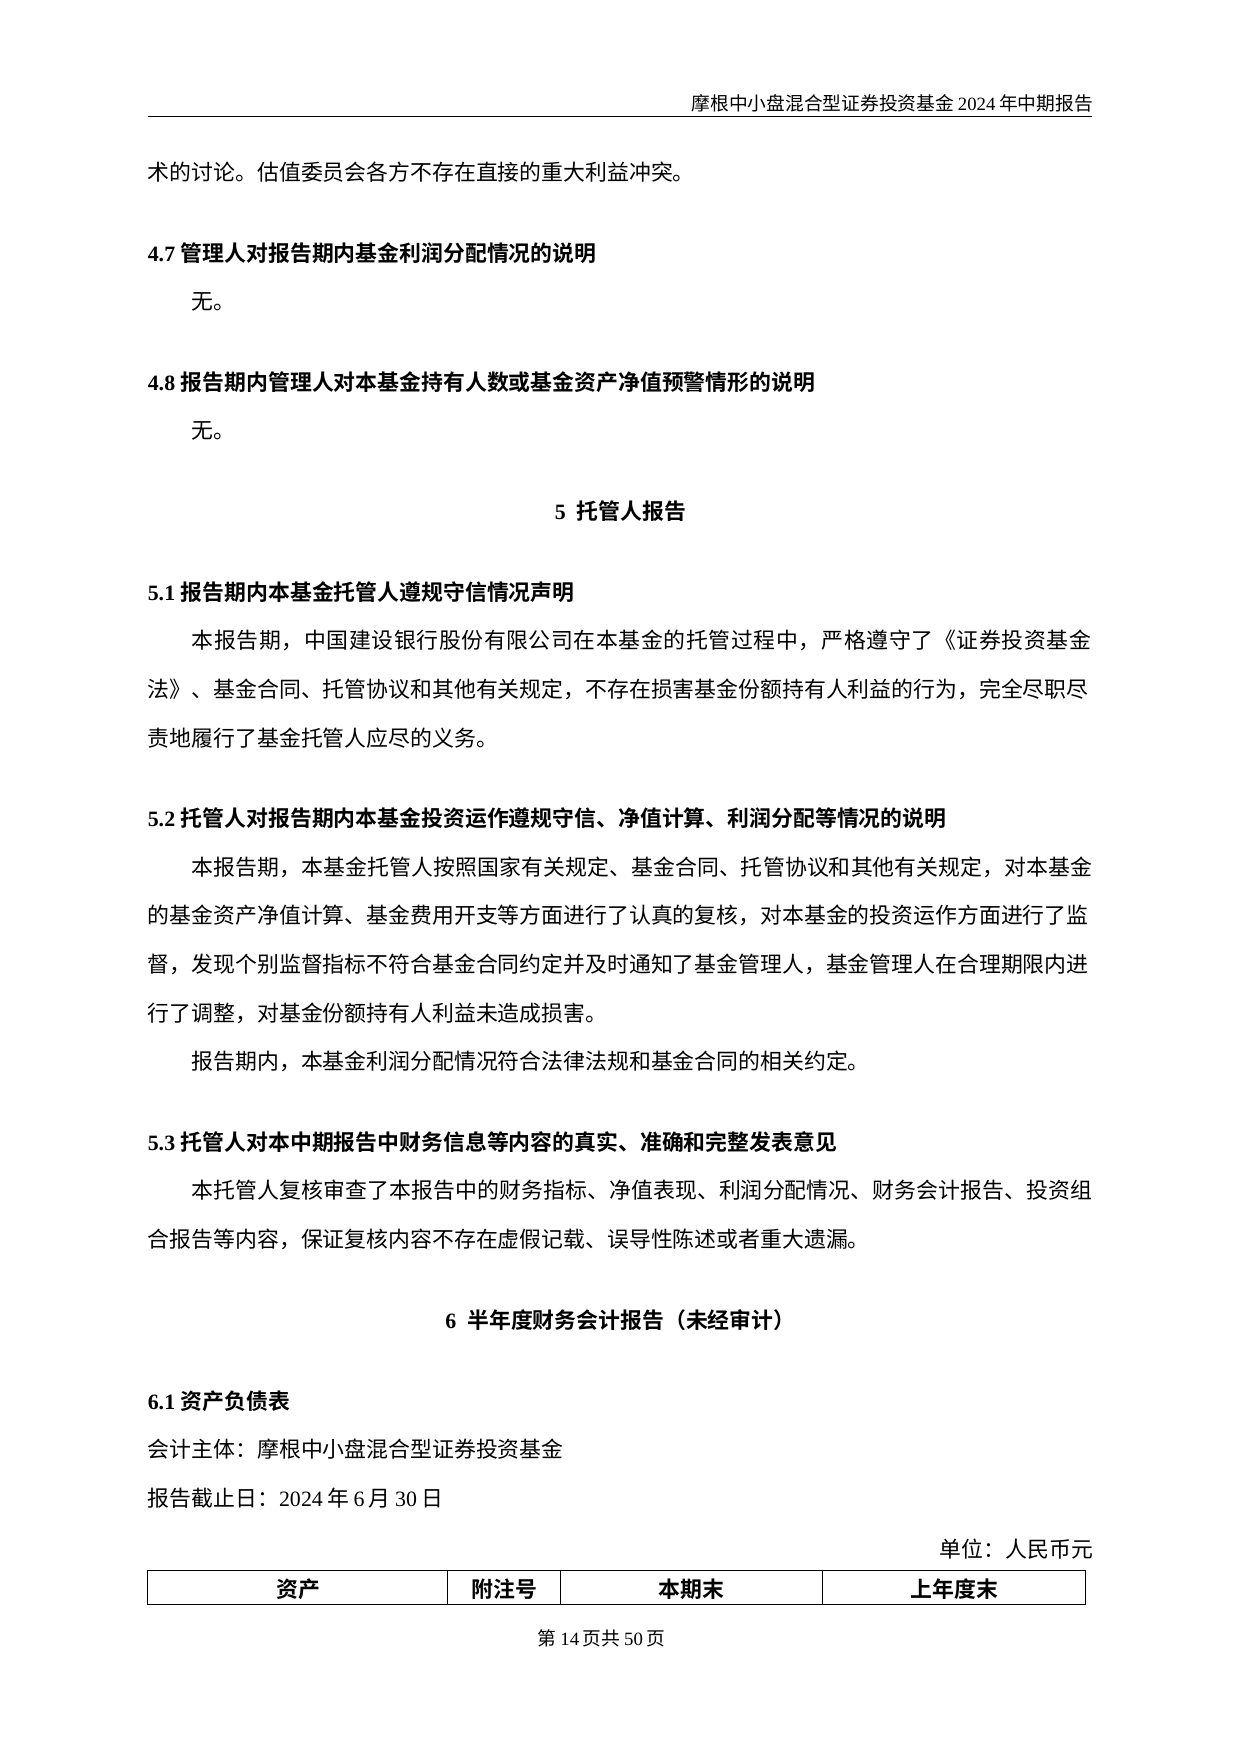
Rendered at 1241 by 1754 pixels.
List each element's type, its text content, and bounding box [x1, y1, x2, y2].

table_header 资产 [148, 1571, 447, 1604]
subtitle 5 托管人报告 [148, 493, 1092, 526]
text 报告截止日：2024年6月30日 [148, 1480, 1092, 1513]
subtitle 5.1 报告期内本基金托管人遵规守信情况声明 [148, 574, 1092, 607]
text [148, 154, 1092, 187]
text 无。 [148, 283, 1092, 316]
subtitle 6 半年度财务会计报告（未经审计） [148, 1303, 1092, 1335]
text 会计主体：摩根中小盘混合型证券投资基金 [148, 1432, 1092, 1464]
table_header 附注号 [448, 1571, 560, 1604]
subtitle 5.3 托管人对本中期报告中财务信息等内容的真实、准确和完整发表意见 [148, 1125, 1092, 1157]
text 无。 [148, 413, 1092, 445]
subtitle 6.1 资产负债表 [148, 1383, 1092, 1416]
text 本报告期，中国建设银行股份有限公司在本基金的托管过程中，严格遵守了《证券投资基金法》、基金合同、托管协议和其他有关规定，不存在损害基金份额持有人利益的行为，完全尽职尽责地履行了基金托管人应尽的义务。 [148, 623, 1092, 753]
subtitle 5.2 托管人对报告期内本基金投资运作遵规守信、净值计算、利润分配等情况的说明 [148, 801, 1092, 833]
table_header 上年度末 2023年12月31日 [823, 1571, 1085, 1604]
text 报告期内，本基金利润分配情况符合法律法规和基金合同的相关约定。 [148, 1044, 1092, 1076]
subtitle 4.7 管理人对报告期内基金利润分配情况的说明 [148, 235, 1092, 268]
table_header 本期末 2024年6月30日 [561, 1571, 822, 1604]
subtitle 4.8 报告期内管理人对本基金持有人数或基金资产净值预警情形的说明 [148, 364, 1092, 397]
text 本报告期，本基金托管人按照国家有关规定、基金合同、托管协议和其他有关规定，对本基金的基金资产净值计算、基金费用开支等方面进行了认真的复核，对本基金的投资运作方面进行了监督，发现个别监督指标不符合基金合同约定并及时通知了基金管理人，基金管理人在合理期限内进行了调整，对基金份额持有人利益未造成损害。 [148, 849, 1092, 1028]
text 本托管人复核审查了本报告中的财务指标、净值表现、利润分配情况、财务会计报告、投资组合报告等内容，保证复核内容不存在虚假记载、误导性陈述或者重大遗漏。 [148, 1173, 1092, 1254]
text 单位：人民币元 [149, 1531, 1092, 1564]
